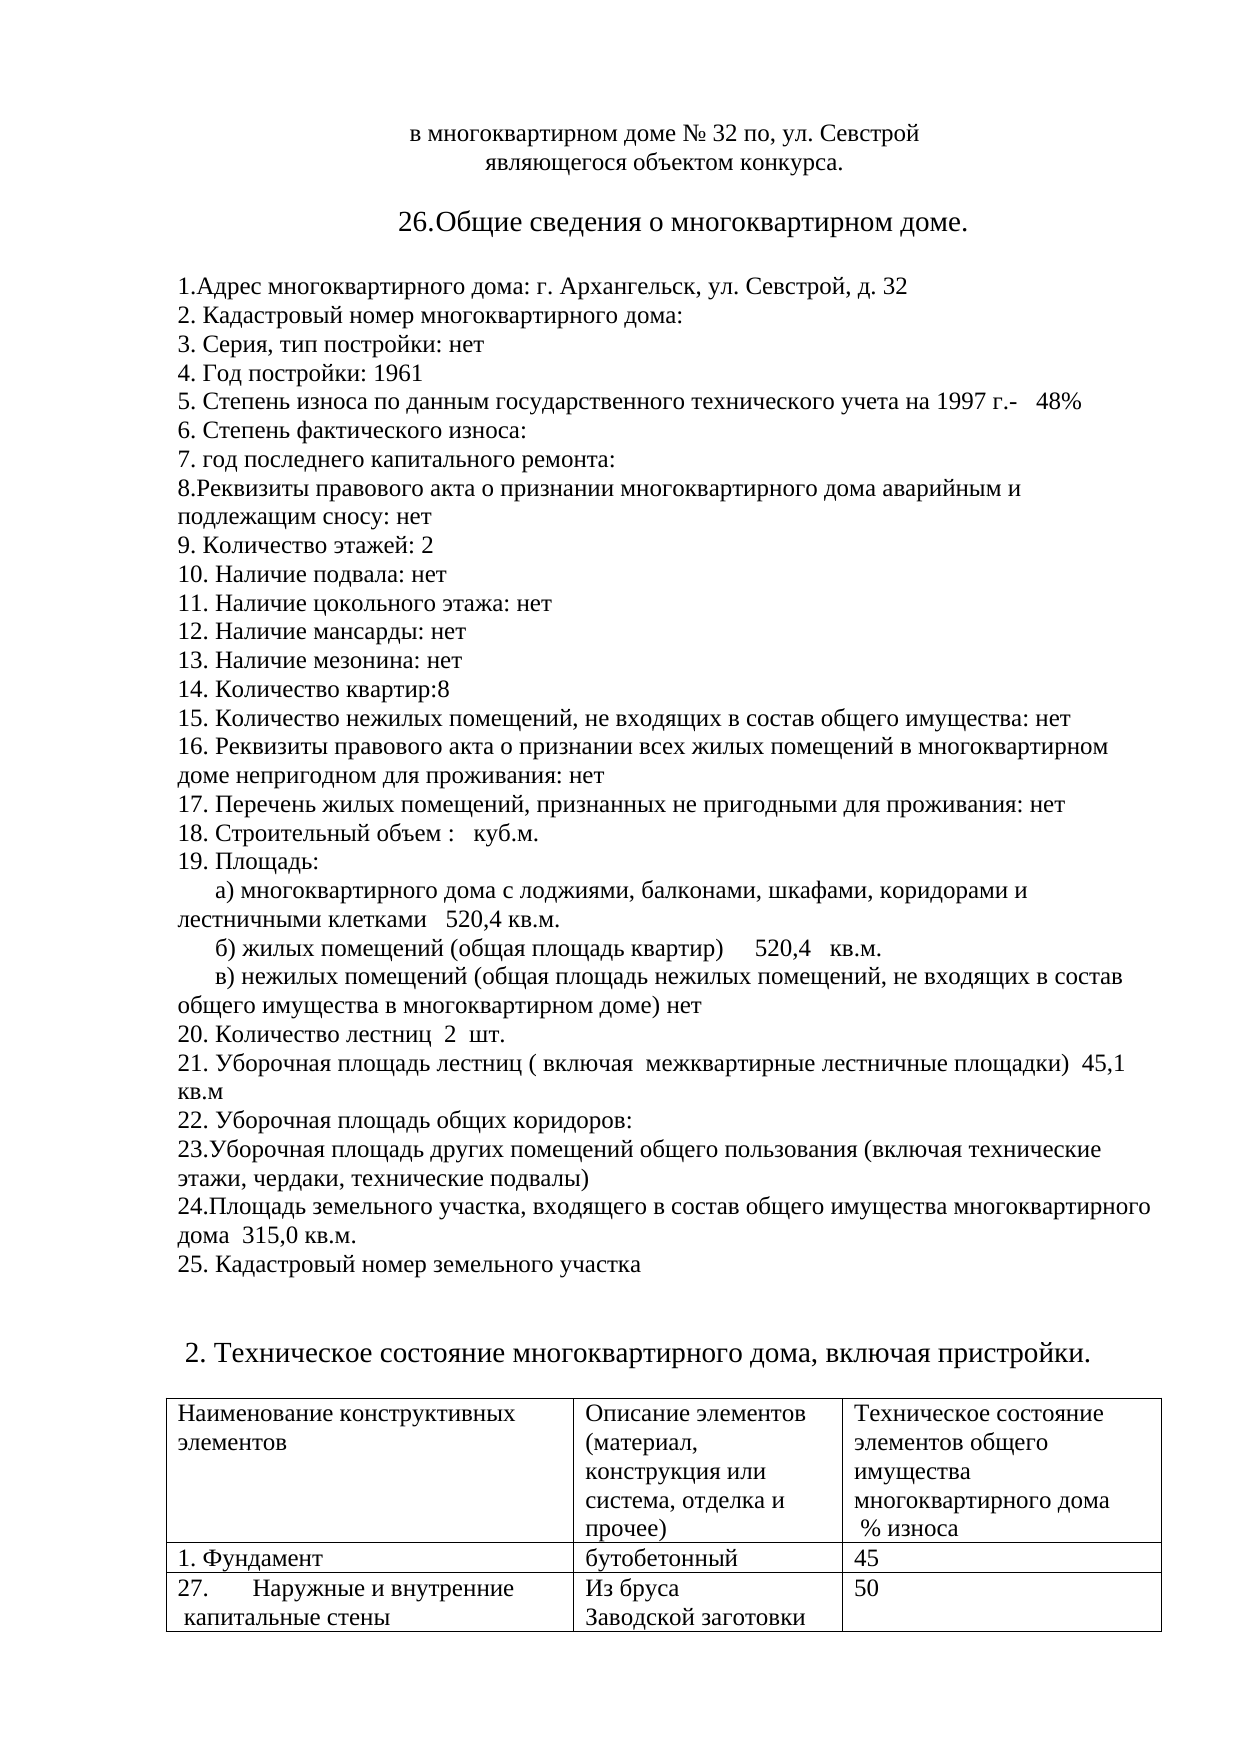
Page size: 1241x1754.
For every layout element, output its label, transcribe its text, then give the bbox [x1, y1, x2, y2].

text являющегося объектом конкурса. [177, 147, 1152, 176]
text 18. Строительный объем : куб.м. [177, 818, 1152, 846]
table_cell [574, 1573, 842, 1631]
text 14. Количество квартир:8 [177, 674, 1152, 703]
list Общие сведения о многоквартирном доме. [215, 204, 1152, 238]
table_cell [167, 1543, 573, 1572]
text 2. Техническое состояние многоквартирного дома, включая пристройки. [177, 1335, 1152, 1369]
text а) многоквартирного дома с лоджиями, балконами, шкафами, коридорами и лестничными клетками 520,4 кв.м. [177, 875, 1152, 933]
text 17. Перечень жилых помещений, признанных не пригодными для проживания: нет [177, 789, 1152, 818]
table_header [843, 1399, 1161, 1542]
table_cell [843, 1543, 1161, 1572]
text 24.Площадь земельного участка, входящего в состав общего имущества многоквартирного дома 315,0 кв.м. [177, 1191, 1152, 1249]
text 13. Наличие мезонина: нет [177, 645, 1152, 674]
text 8.Реквизиты правового акта о признании многоквартирного дома аварийным и подлежащим сносу: нет [177, 473, 1152, 530]
text 12. Наличие мансарды: нет [177, 616, 1152, 645]
text 11. Наличие цокольного этажа: нет [177, 588, 1152, 616]
text 16. Реквизиты правового акта о признании всех жилых помещений в многоквартирном доме непригодном для проживания: нет [177, 731, 1152, 789]
text 4. Год постройки: 1961 [177, 358, 1152, 386]
text в многоквартирном доме № 32 по, ул. Севстрой [177, 118, 1152, 147]
text 23.Уборочная площадь других помещений общего пользования (включая технические этажи, чердаки, технические подвалы) [177, 1134, 1152, 1191]
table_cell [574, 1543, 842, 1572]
text 25. Кадастровый номер земельного участка [177, 1249, 1152, 1278]
text 6. Степень фактического износа: [177, 415, 1152, 444]
text 7. год последнего капитального ремонта: [177, 444, 1152, 473]
text 19. Площадь: [177, 846, 1152, 875]
text 20. Количество лестниц 2 шт. [177, 1019, 1152, 1048]
text 5. Степень износа по данным государственного технического учета на .- 48% [177, 386, 1152, 415]
text 2. Кадастровый номер многоквартирного дома: [177, 300, 1152, 329]
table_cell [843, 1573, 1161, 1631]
text 3. Серия, тип постройки: нет [177, 329, 1152, 358]
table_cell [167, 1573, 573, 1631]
text 1.Адрес многоквартирного дома: г. Архангельск, ул. Севстрой, д. 32 [177, 271, 1152, 300]
text в) нежилых помещений (общая площадь нежилых помещений, не входящих в состав общего имущества в многоквартирном доме) нет [177, 961, 1152, 1019]
text 15. Количество нежилых помещений, не входящих в состав общего имущества: нет [177, 703, 1152, 731]
text 10. Наличие подвала: нет [177, 559, 1152, 588]
text 21. Уборочная площадь лестниц ( включая межквартирные лестничные площадки) 45,1 кв.м [177, 1048, 1152, 1105]
text 9. Количество этажей: 2 [177, 530, 1152, 559]
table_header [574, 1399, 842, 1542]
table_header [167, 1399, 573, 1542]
text б) жилых помещений (общая площадь квартир) 520,4 кв.м. [177, 933, 1152, 961]
text 22. Уборочная площадь общих коридоров: [177, 1105, 1152, 1134]
